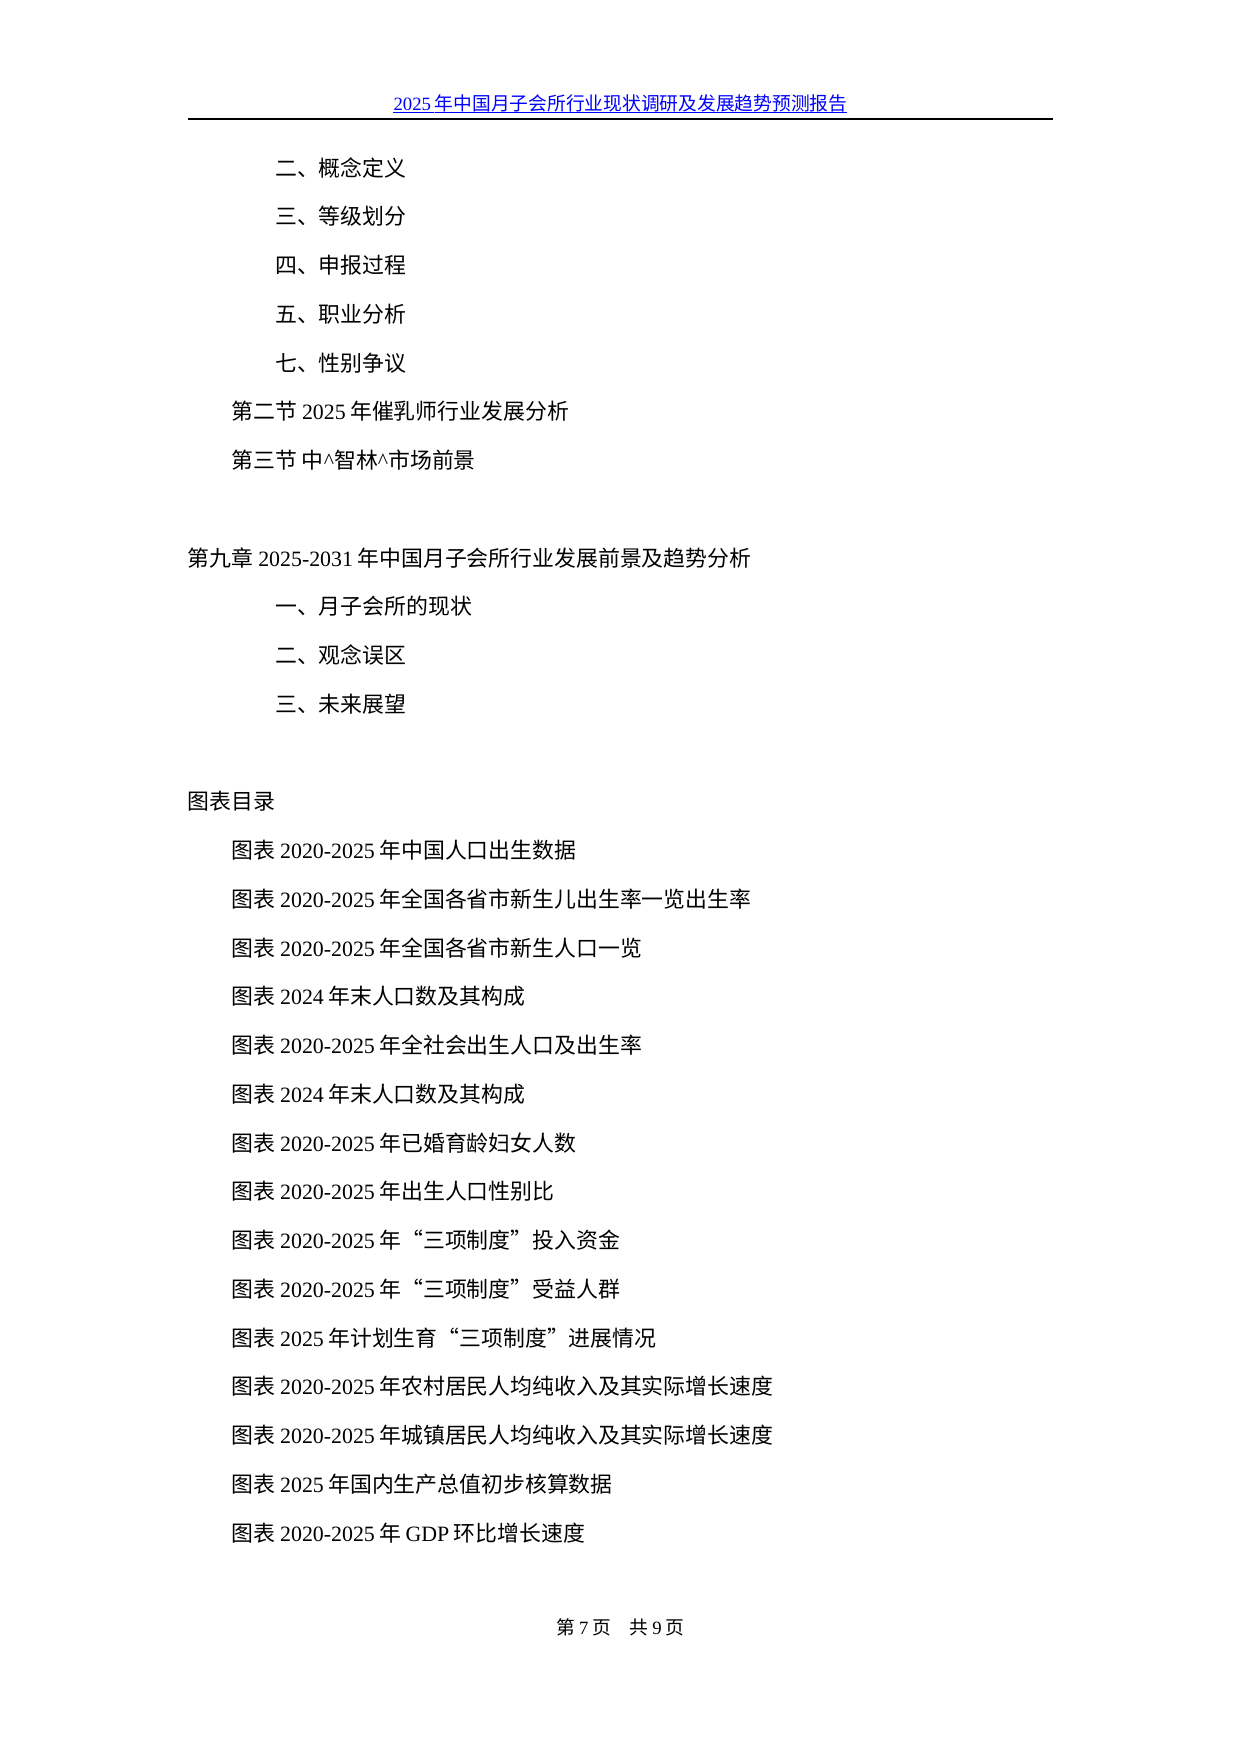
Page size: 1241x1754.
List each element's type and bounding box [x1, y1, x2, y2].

text [187, 150, 1053, 1548]
